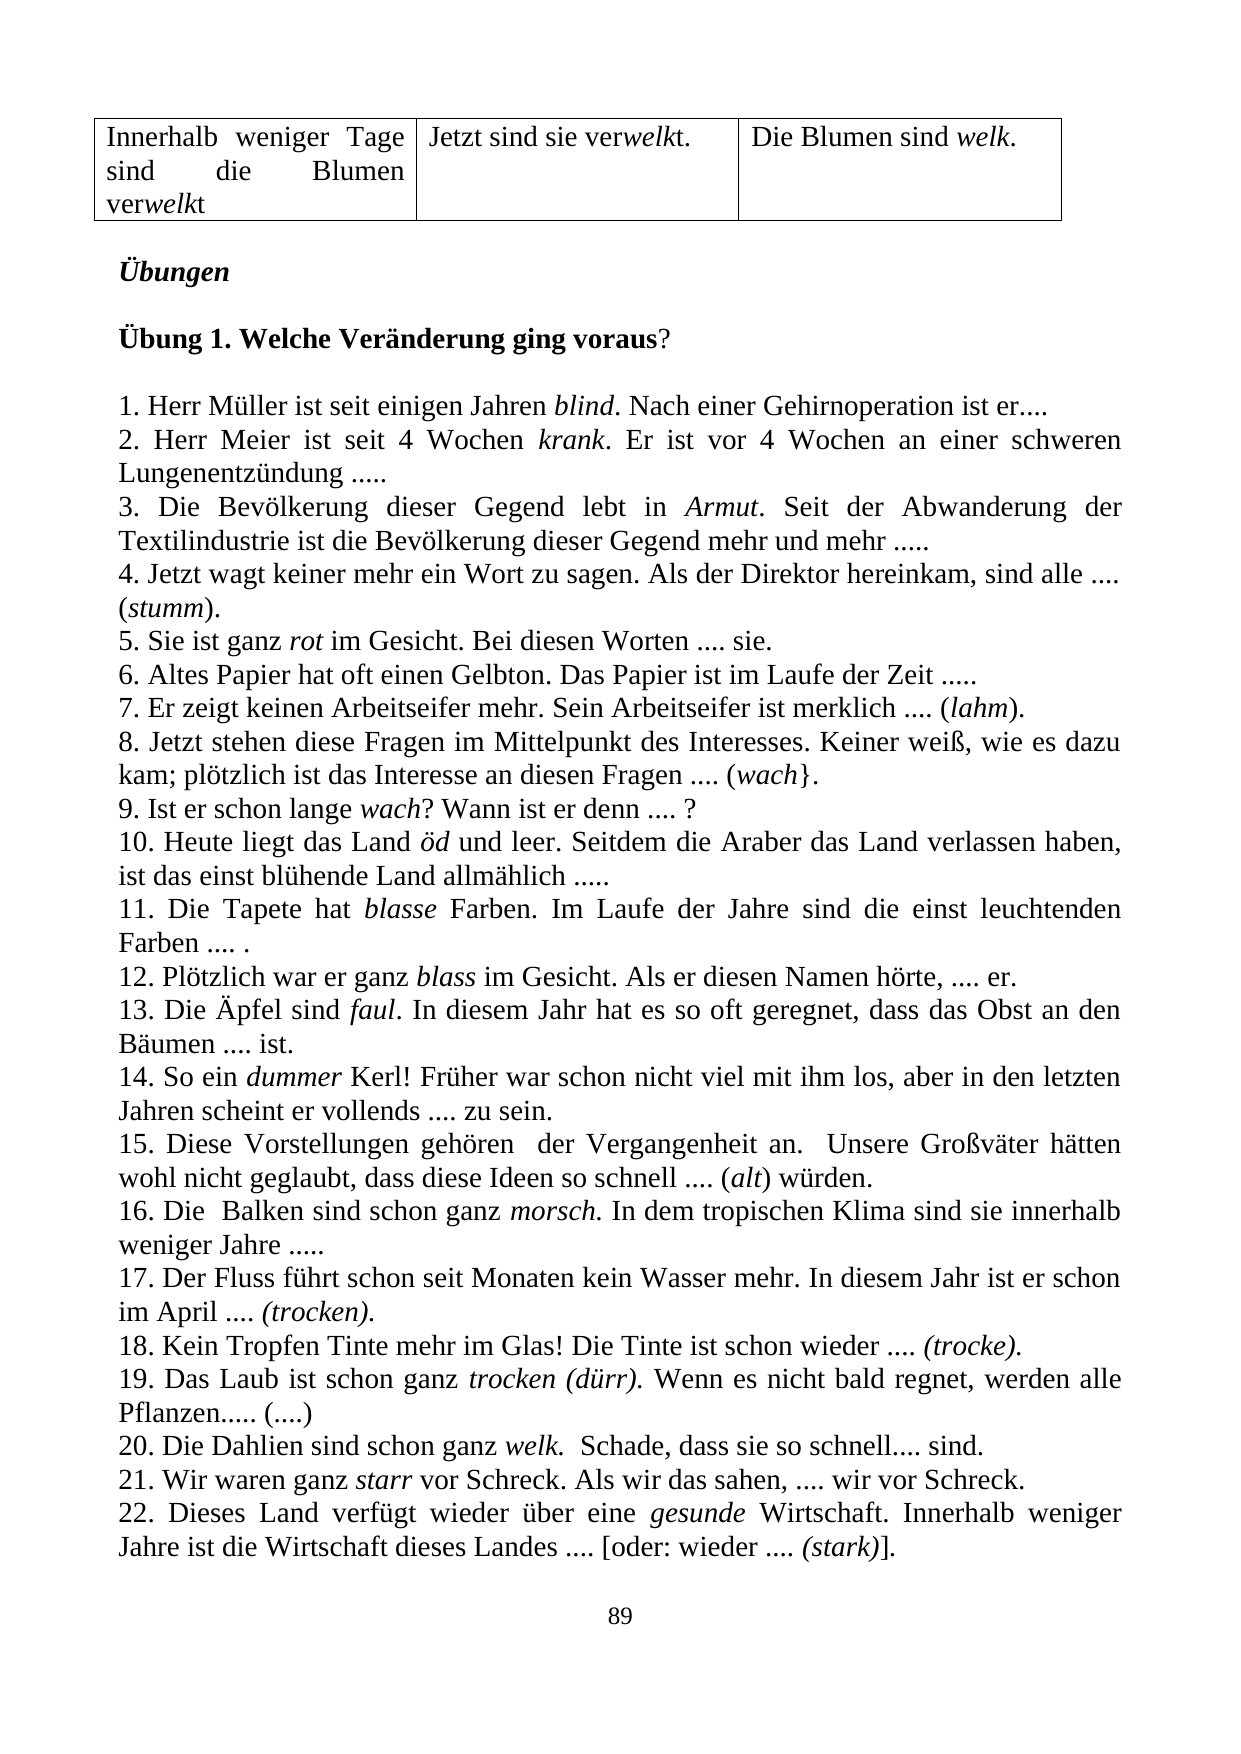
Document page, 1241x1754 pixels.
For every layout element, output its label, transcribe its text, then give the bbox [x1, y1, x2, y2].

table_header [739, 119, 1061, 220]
text 19. Das Laub ist schon ganz trocken (dürr). Wenn es nicht bald regnet, werden alle Pflanzen..... (....) [118, 1361, 1122, 1428]
text 10. Heute liegt das Land öd und leer. Seitdem die Araber das Land verlassen haben, ist das einst blühende Land allmählich ..... [118, 824, 1122, 892]
text 15. Diese Vorstellungen gehören der Vergangenheit an. Unsere Großväter hätten wohl nicht geglaubt, dass diese Ideen so schnell .... (alt) würden. [118, 1126, 1122, 1193]
text 5. Sie ist ganz rot im Gesicht. Bei diesen Worten .... sie. [118, 623, 1122, 657]
text 21. Wir waren ganz starr vor Schreck. Als wir das sahen, .... wir vor Schreck. [118, 1462, 1122, 1495]
text 17. Der Fluss führt schon seit Monaten kein Wasser mehr. In diesem Jahr ist er schon im April .... (trocken). [118, 1261, 1122, 1328]
text 9. Ist er schon lange wach? Wann ist er denn .... ? [118, 791, 1122, 824]
text 16. Die Balken sind schon ganz morsch. In dem tropischen Klima sind sie innerhalb weniger Jahre ..... [118, 1193, 1122, 1261]
text 6. Altes Papier hat oft einen Gelbton. Das Papier ist im Laufe der Zeit ..... [118, 657, 1122, 690]
text 22. Dieses Land verfügt wieder über eine gesunde Wirtschaft. Innerhalb weniger Jahre ist die Wirtschaft dieses Landes .... [oder: wieder .... (stark)]. [118, 1495, 1122, 1562]
text 12. Plötzlich war er ganz blass im Gesicht. Als er diesen Namen hörte, .... er. [118, 959, 1122, 992]
text 11. Die Tapete hat blasse Farben. Im Laufe der Jahre sind die einst leuchtenden Farben .... . [118, 892, 1122, 959]
text 3. Die Bevölkerung dieser Gegend lebt in Armut. Seit der Abwanderung der Textilindustrie ist die Bevölkerung dieser Gegend mehr und mehr ..... [118, 489, 1122, 556]
text 20. Die Dahlien sind schon ganz welk. Schade, dass sie so schnell.... sind. [118, 1428, 1122, 1462]
text 8. Jetzt stehen diese Fragen im Mittelpunkt des Interesses. Keiner weiß, wie es dazu kam; plötzlich ist das Interesse an diesen Fragen .... (wach}. [118, 724, 1122, 791]
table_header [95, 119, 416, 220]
text 18. Kein Tropfen Tinte mehr im Glas! Die Tinte ist schon wieder .... (trocke). [118, 1328, 1122, 1361]
text Übung 1. Welche Veränderung ging voraus? [118, 321, 1122, 355]
text 14. So ein dummer Kerl! Früher war schon nicht viel mit ihm los, aber in den letzten Jahren scheint er vollends .... zu sein. [118, 1059, 1122, 1126]
text 4. Jetzt wagt keiner mehr ein Wort zu sagen. Als der Direktor hereinkam, sind alle .... (stumm). [118, 556, 1122, 623]
text 2. Herr Meier ist seit 4 Wochen krank. Er ist vor 4 Wochen an einer schweren Lungenentzündung ..... [118, 422, 1122, 489]
text 13. Die Äpfel sind faul. In diesem Jahr hat es so oft geregnet, dass das Obst an den Bäumen .... ist. [118, 992, 1122, 1059]
text Übungen [118, 254, 1122, 288]
text 7. Er zeigt keinen Arbeitseifer mehr. Sein Arbeitseifer ist merklich .... (lahm). [118, 690, 1122, 724]
text 1. Herr Müller ist seit einigen Jahren blind. Nach einer Gehirnoperation ist er.... [118, 388, 1122, 422]
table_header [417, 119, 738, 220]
